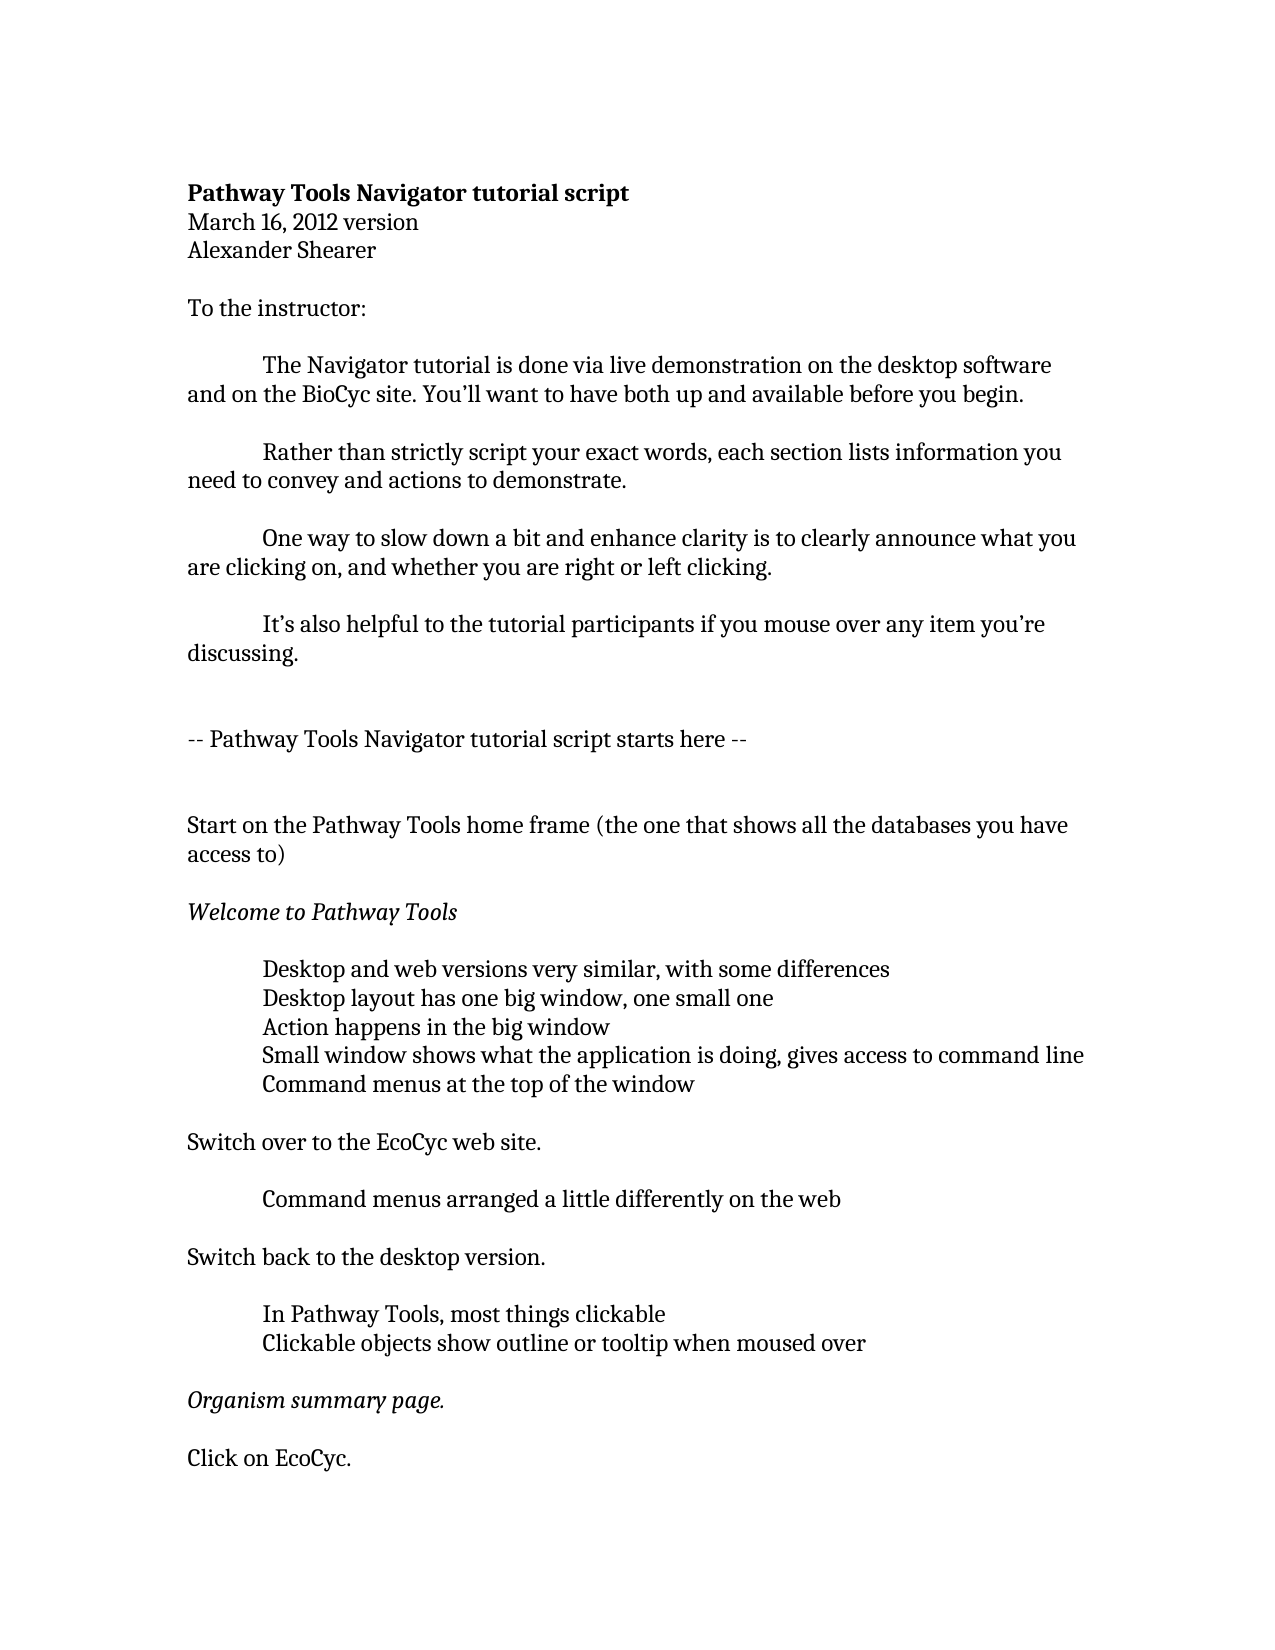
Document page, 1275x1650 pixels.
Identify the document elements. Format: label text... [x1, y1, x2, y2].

text One way to slow down a bit and enhance clarity is to clearly announce what you are clicking on, and whether you are right or left clicking. [187, 524, 1087, 581]
text Desktop layout has one big window, one small one [187, 984, 1087, 1012]
text Welcome to Pathway Tools [187, 897, 1087, 926]
text -- Pathway Tools Navigator tutorial script starts here -- [187, 725, 1087, 754]
text Switch over to the EcoCyc web site. [187, 1127, 1087, 1156]
text Switch back to the desktop version. [187, 1242, 1087, 1271]
text Small window shows what the application is doing, gives access to command line [187, 1041, 1087, 1070]
text Click on EcoCyc. [187, 1444, 1087, 1472]
text Rather than strictly script your exact words, each section lists information you need to convey and actions to demonstrate. [187, 437, 1087, 495]
text Clickable objects show outline or tooltip when moused over [187, 1329, 1087, 1357]
text Alexander Shearer [187, 236, 1087, 265]
text In Pathway Tools, most things clickable [187, 1300, 1087, 1329]
text To the instructor: [187, 294, 1087, 322]
text Desktop and web versions very similar, with some differences [187, 955, 1087, 984]
text It’s also helpful to the tutorial participants if you mouse over any item you’re discussing. [187, 610, 1087, 667]
text Start on the Pathway Tools home frame (the one that shows all the databases you have access to) [187, 811, 1087, 869]
text The Navigator tutorial is done via live demonstration on the desktop software and on the BioCyc site. You’ll want to have both up and available before you begin. [187, 351, 1087, 409]
text Organism summary page. [187, 1386, 1087, 1415]
text March 16, 2012 version [187, 207, 1087, 236]
text Command menus at the top of the window [187, 1070, 1087, 1099]
text Action happens in the big window [187, 1012, 1087, 1041]
text Command menus arranged a little differently on the web [187, 1185, 1087, 1214]
text Pathway Tools Navigator tutorial script [187, 179, 1087, 207]
